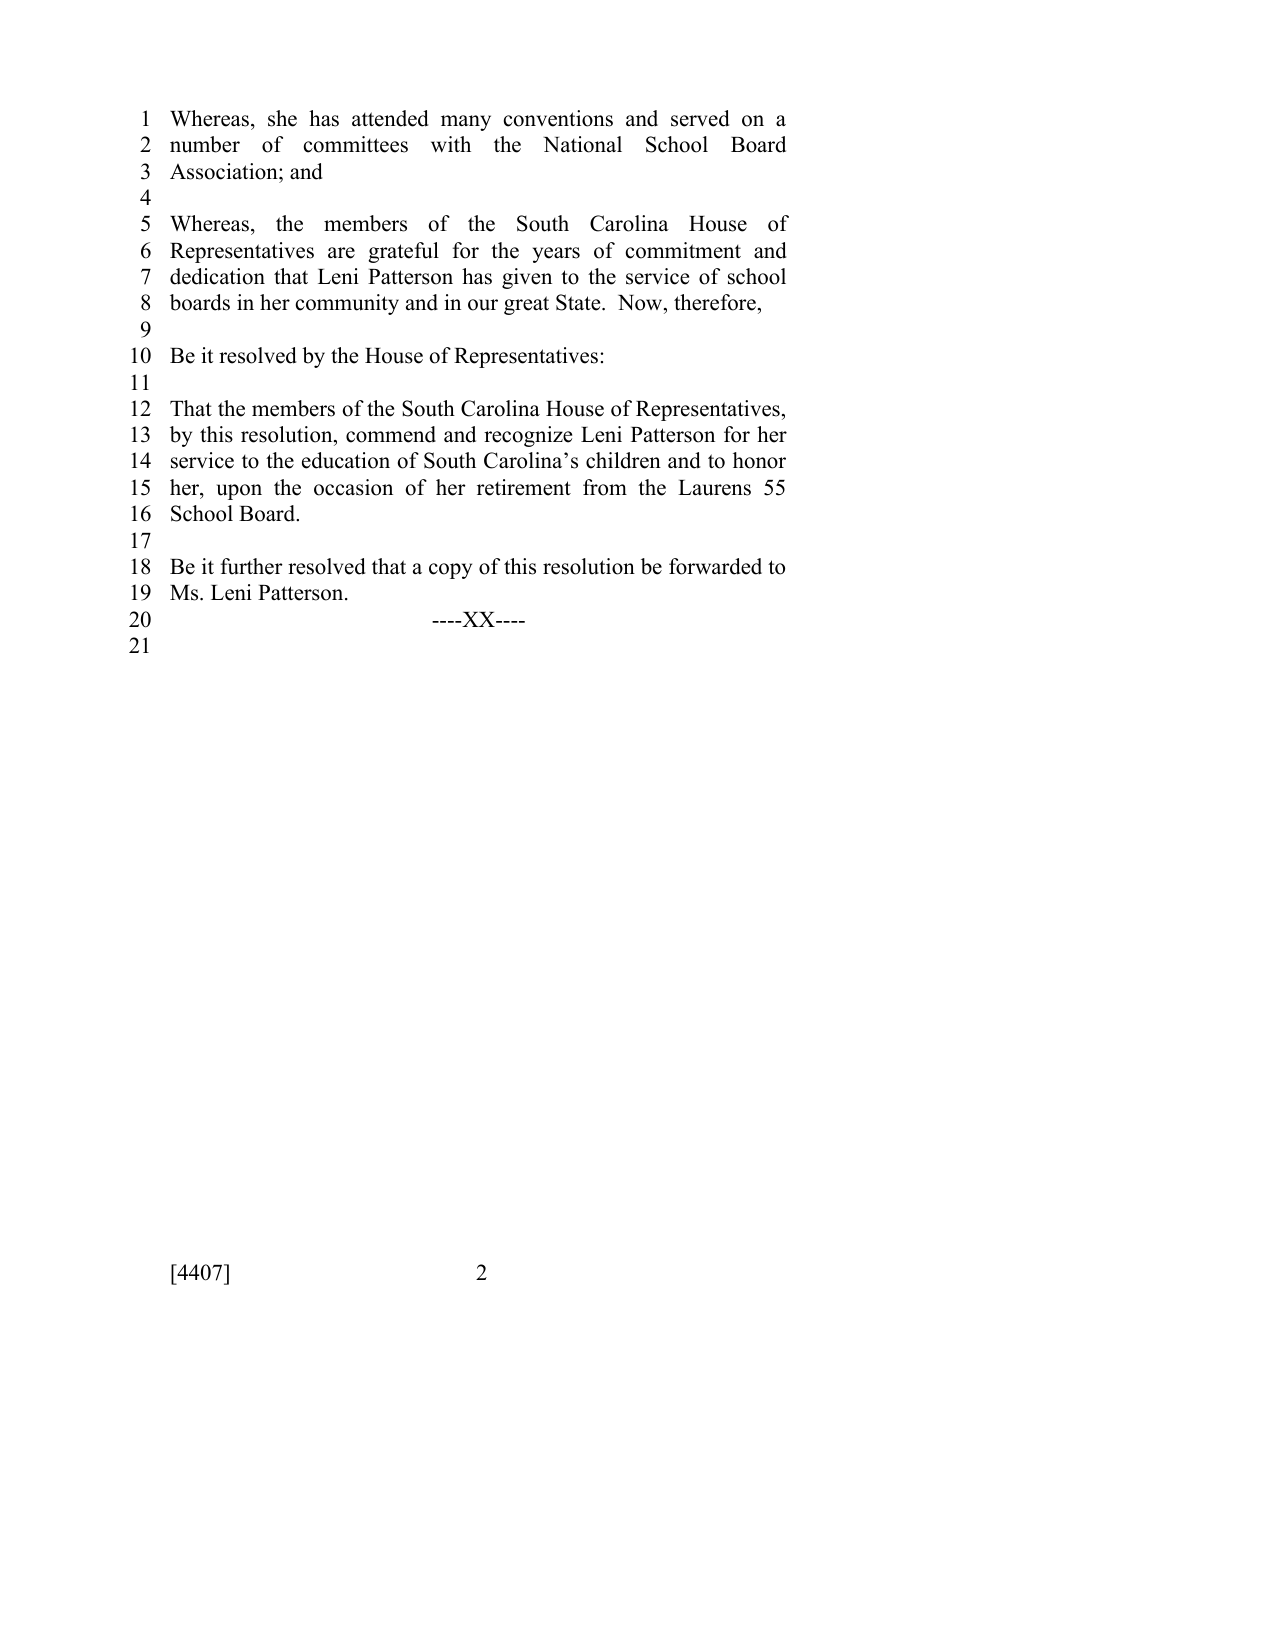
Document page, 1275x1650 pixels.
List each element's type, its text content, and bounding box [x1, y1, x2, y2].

text Whereas, the members of the South Carolina House of Representatives are grateful for the years of commitment and dedication that Leni Patterson has given to the service of school boards in her community and in our great State. Now, therefore, [169, 210, 787, 316]
text That the members of the South Carolina House of Representatives, by this resolution, commend and recognize Leni Patterson for her service to the education of South Carolina’s children and to honor her, upon the occasion of her retirement from the Laurens 55 School Board. [169, 395, 787, 527]
text ----XX---- [169, 606, 787, 632]
text Whereas, she has attended many conventions and served on a number of committees with the National School Board Association; and [169, 105, 787, 184]
text Be it further resolved that a copy of this resolution be forwarded to Ms. Leni Patterson. [169, 553, 787, 606]
text Be it resolved by the House of Representatives: [169, 342, 787, 368]
